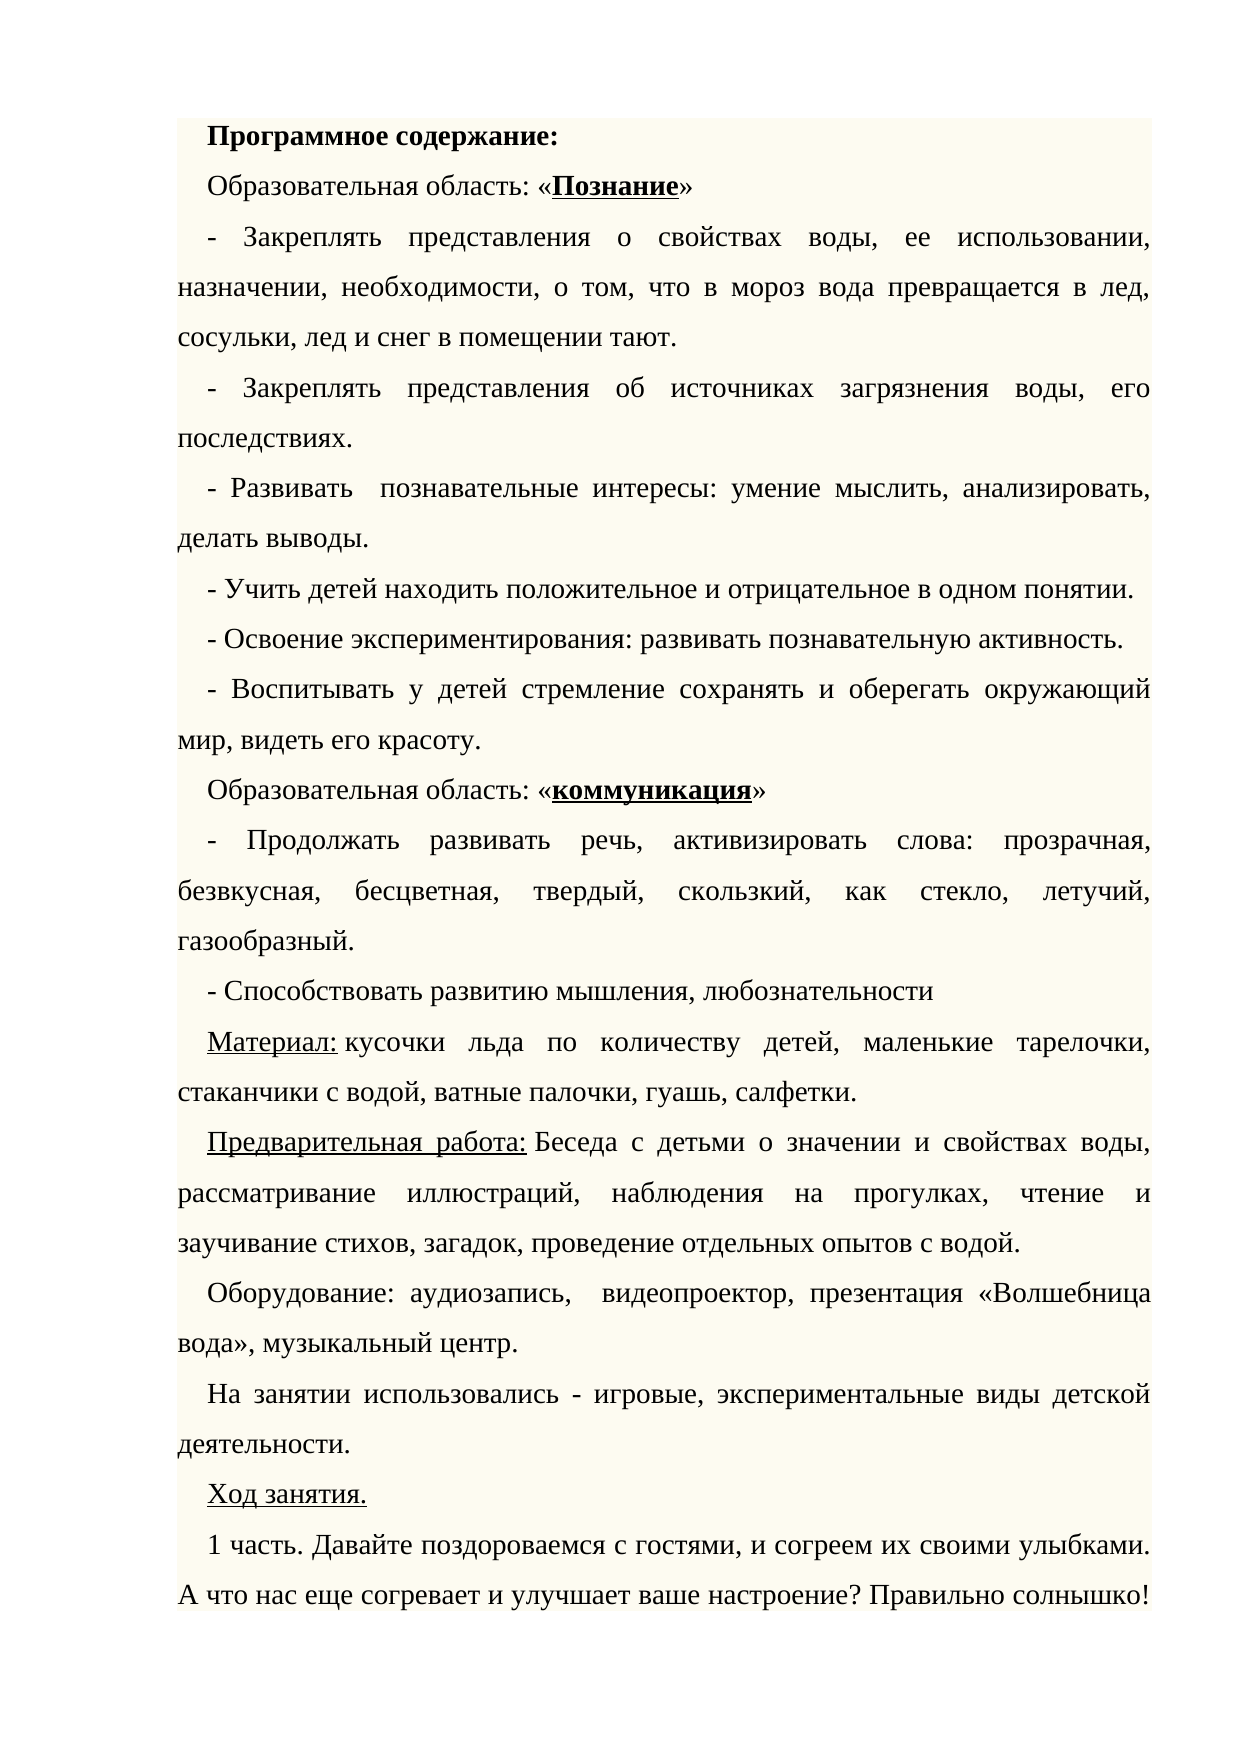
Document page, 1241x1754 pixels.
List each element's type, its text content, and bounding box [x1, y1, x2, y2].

text Оборудование: аудиозапись, видеопроектор, презентация «Волшебница вода», музыкальный центр. [177, 1275, 1152, 1359]
text - Закреплять представления об источниках загрязнения воды, его последствиях. [177, 370, 1152, 453]
text Программное содержание: [177, 118, 1152, 152]
text - Освоение экспериментирования: развивать познавательную активность. [177, 621, 1152, 655]
text - Закреплять представления о свойствах воды, ее использовании, назначении, необходимости, о том, что в мороз вода превращается в лед, сосульки, лед и снег в помещении тают. [177, 219, 1152, 353]
text - Способствовать развитию мышления, любознательности [177, 973, 1152, 1007]
text - Учить детей находить положительное и отрицательное в одном понятии. [177, 571, 1152, 604]
text - Продолжать развивать речь, активизировать слова: прозрачная, безвкусная, бесцветная, твердый, скользкий, как стекло, летучий, газообразный. [177, 822, 1152, 957]
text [177, 1527, 1152, 1611]
text - Воспитывать у детей стремление сохранять и оберегать окружающий мир, видеть его красоту. [177, 672, 1152, 755]
text Предварительная работа: Беседа с детьми о значении и свойствах воды, рассматривание иллюстраций, наблюдения на прогулках, чтение и заучивание стихов, загадок, проведение отдельных опытов с водой. [177, 1124, 1152, 1258]
text Ход занятия. [177, 1477, 1152, 1510]
text На занятии использовались - игровые, экспериментальные виды детской деятельности. [177, 1376, 1152, 1460]
text Образовательная область: «Познание» [177, 168, 1152, 202]
text Материал: кусочки льда по количеству детей, маленькие тарелочки, стаканчики с водой, ватные палочки, гуашь, салфетки. [177, 1024, 1152, 1108]
text - Развивать познавательные интересы: умение мыслить, анализировать, делать выводы. [177, 470, 1152, 554]
text Образовательная область: «коммуникация» [177, 772, 1152, 806]
